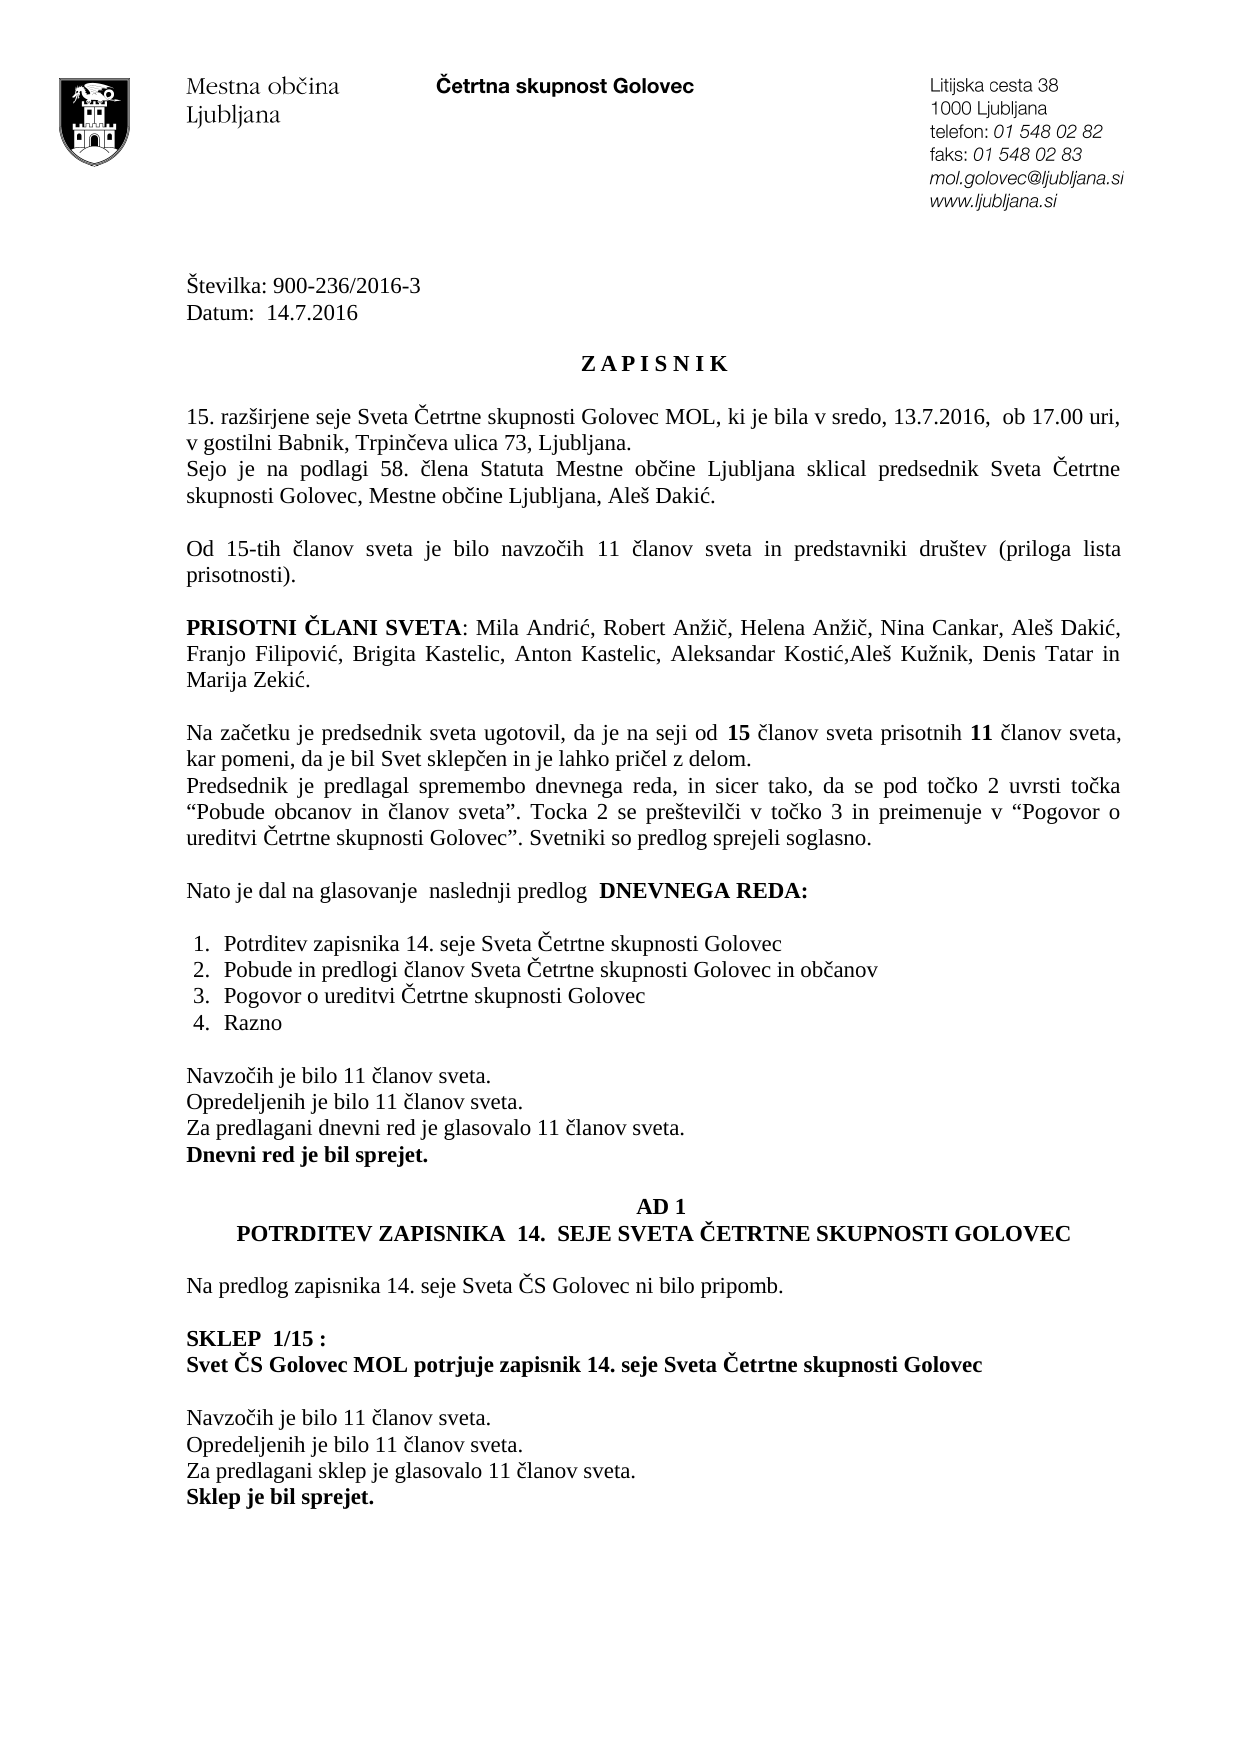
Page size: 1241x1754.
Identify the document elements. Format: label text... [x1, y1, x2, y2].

text Svet ČS Golovec MOL potrjuje zapisnik 14. seje Sveta Četrtne skupnosti Golovec [186, 1352, 1122, 1378]
text Navzočih je bilo 11 članov sveta. [186, 1404, 1122, 1431]
text Sklep je bil sprejet. [186, 1483, 1122, 1510]
picture [59, 73, 1124, 211]
text Za predlagani dnevni red je glasovalo 11 članov sveta. [186, 1114, 1122, 1141]
text Sejo je na podlagi 58. člena Statuta Mestne občine Ljubljana sklical predsednik Sveta Četrtne skupnosti Golovec, Mestne občine Ljubljana, Aleš Dakić. [186, 456, 1122, 508]
text SKLEP 1/15 : [186, 1325, 1122, 1352]
text PRISOTNI ČLANI SVETA: Mila Andrić, Robert Anžič, Helena Anžič, Nina Cankar, Aleš Dakić, Franjo Filipović, Brigita Kastelic, Anton Kastelic, Aleksandar Kostić,Aleš Kužnik, Denis Tatar in Marija Zekić. [186, 614, 1122, 693]
list Pogovor o ureditvi Četrtne skupnosti Golovec [193, 983, 1122, 1009]
text Opredeljenih je bilo 11 članov sveta. [186, 1431, 1122, 1457]
text 15. razširjene seje Sveta Četrtne skupnosti Golovec MOL, ki je bila v sredo, 13.7.2016, ob 17.00 uri, v gostilni Babnik, Trpinčeva ulica 73, Ljubljana. [186, 403, 1122, 456]
text POTRDITEV ZAPISNIKA 14. SEJE SVETA ČETRTNE SKUPNOSTI GOLOVEC [186, 1220, 1122, 1246]
text Datum: 14.7.2016 [186, 299, 1122, 325]
list Razno [193, 1009, 1122, 1035]
text Navzočih je bilo 11 članov sveta. [186, 1062, 1122, 1088]
text Dnevni red je bil sprejet. [186, 1141, 1122, 1167]
text Nato je dal na glasovanje naslednji predlog DNEVNEGA REDA: [186, 877, 1122, 903]
text AD 1 [561, 1193, 1122, 1220]
text Predsednik je predlagal spremembo dnevnega reda, in sicer tako, da se pod točko 2 uvrsti točka “Pobude obcanov in članov sveta”. Tocka 2 se preštevilči v točko 3 in preimenuje v “Pogovor o ureditvi Četrtne skupnosti Golovec”. Svetniki so predlog sprejeli soglasno. [186, 772, 1122, 851]
text Opredeljenih je bilo 11 članov sveta. [186, 1088, 1122, 1114]
list Pobude in predlogi članov Sveta Četrtne skupnosti Golovec in občanov [193, 956, 1122, 983]
text Na začetku je predsednik sveta ugotovil, da je na seji od 15 članov sveta prisotnih 11 članov sveta, kar pomeni, da je bil Svet sklepčen in je lahko pričel z delom. [186, 719, 1122, 772]
text Od 15-tih članov sveta je bilo navzočih 11 članov sveta in predstavniki društev (priloga lista prisotnosti). [186, 534, 1122, 587]
text Številka: 900-236/2016-3 [186, 211, 1122, 299]
text Za predlagani sklep je glasovalo 11 članov sveta. [186, 1457, 1122, 1483]
subtitle Z A P I S N I K [186, 350, 1122, 376]
list Potrditev zapisnika 14. seje Sveta Četrtne skupnosti Golovec [193, 930, 1122, 956]
text Na predlog zapisnika 14. seje Sveta ČS Golovec ni bilo pripomb. [186, 1272, 1122, 1299]
